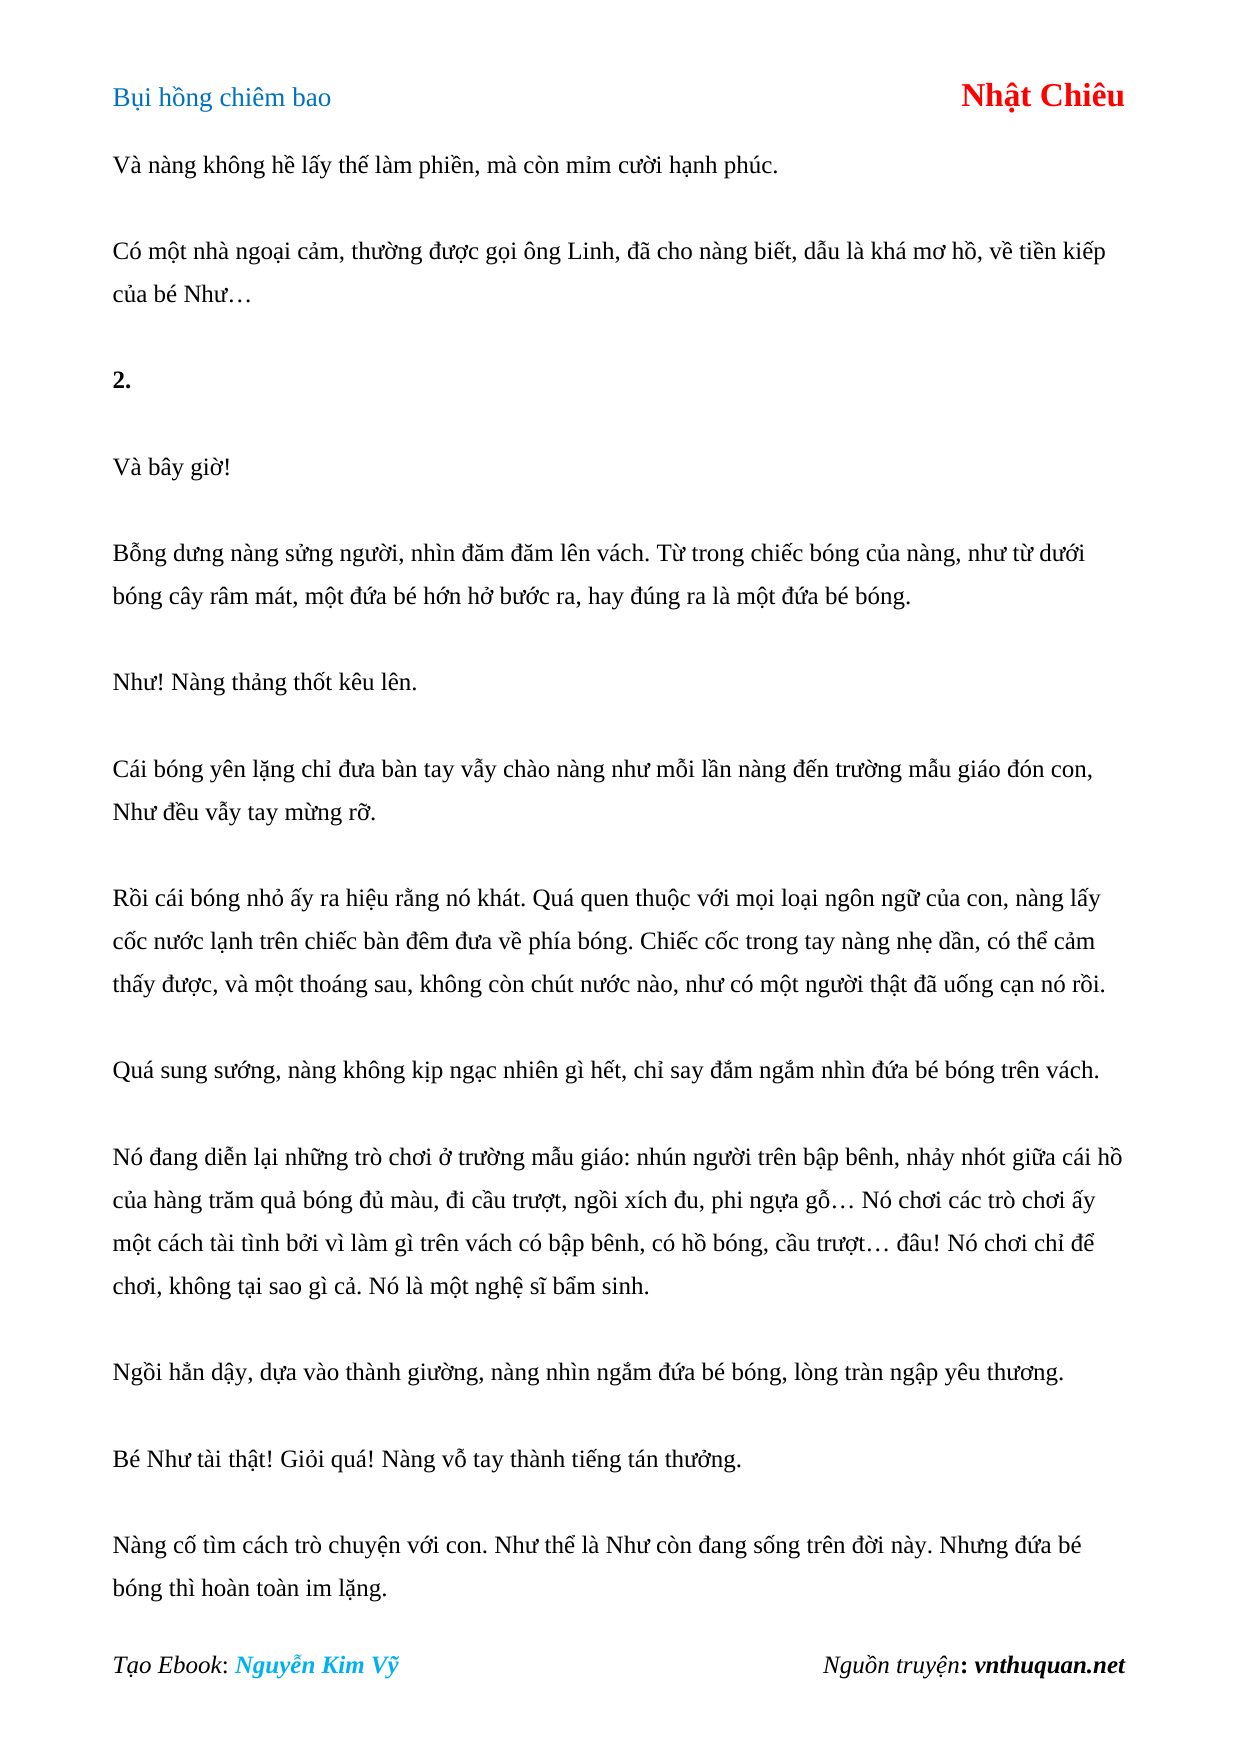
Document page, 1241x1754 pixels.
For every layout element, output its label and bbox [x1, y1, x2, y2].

text [112, 150, 1128, 1602]
